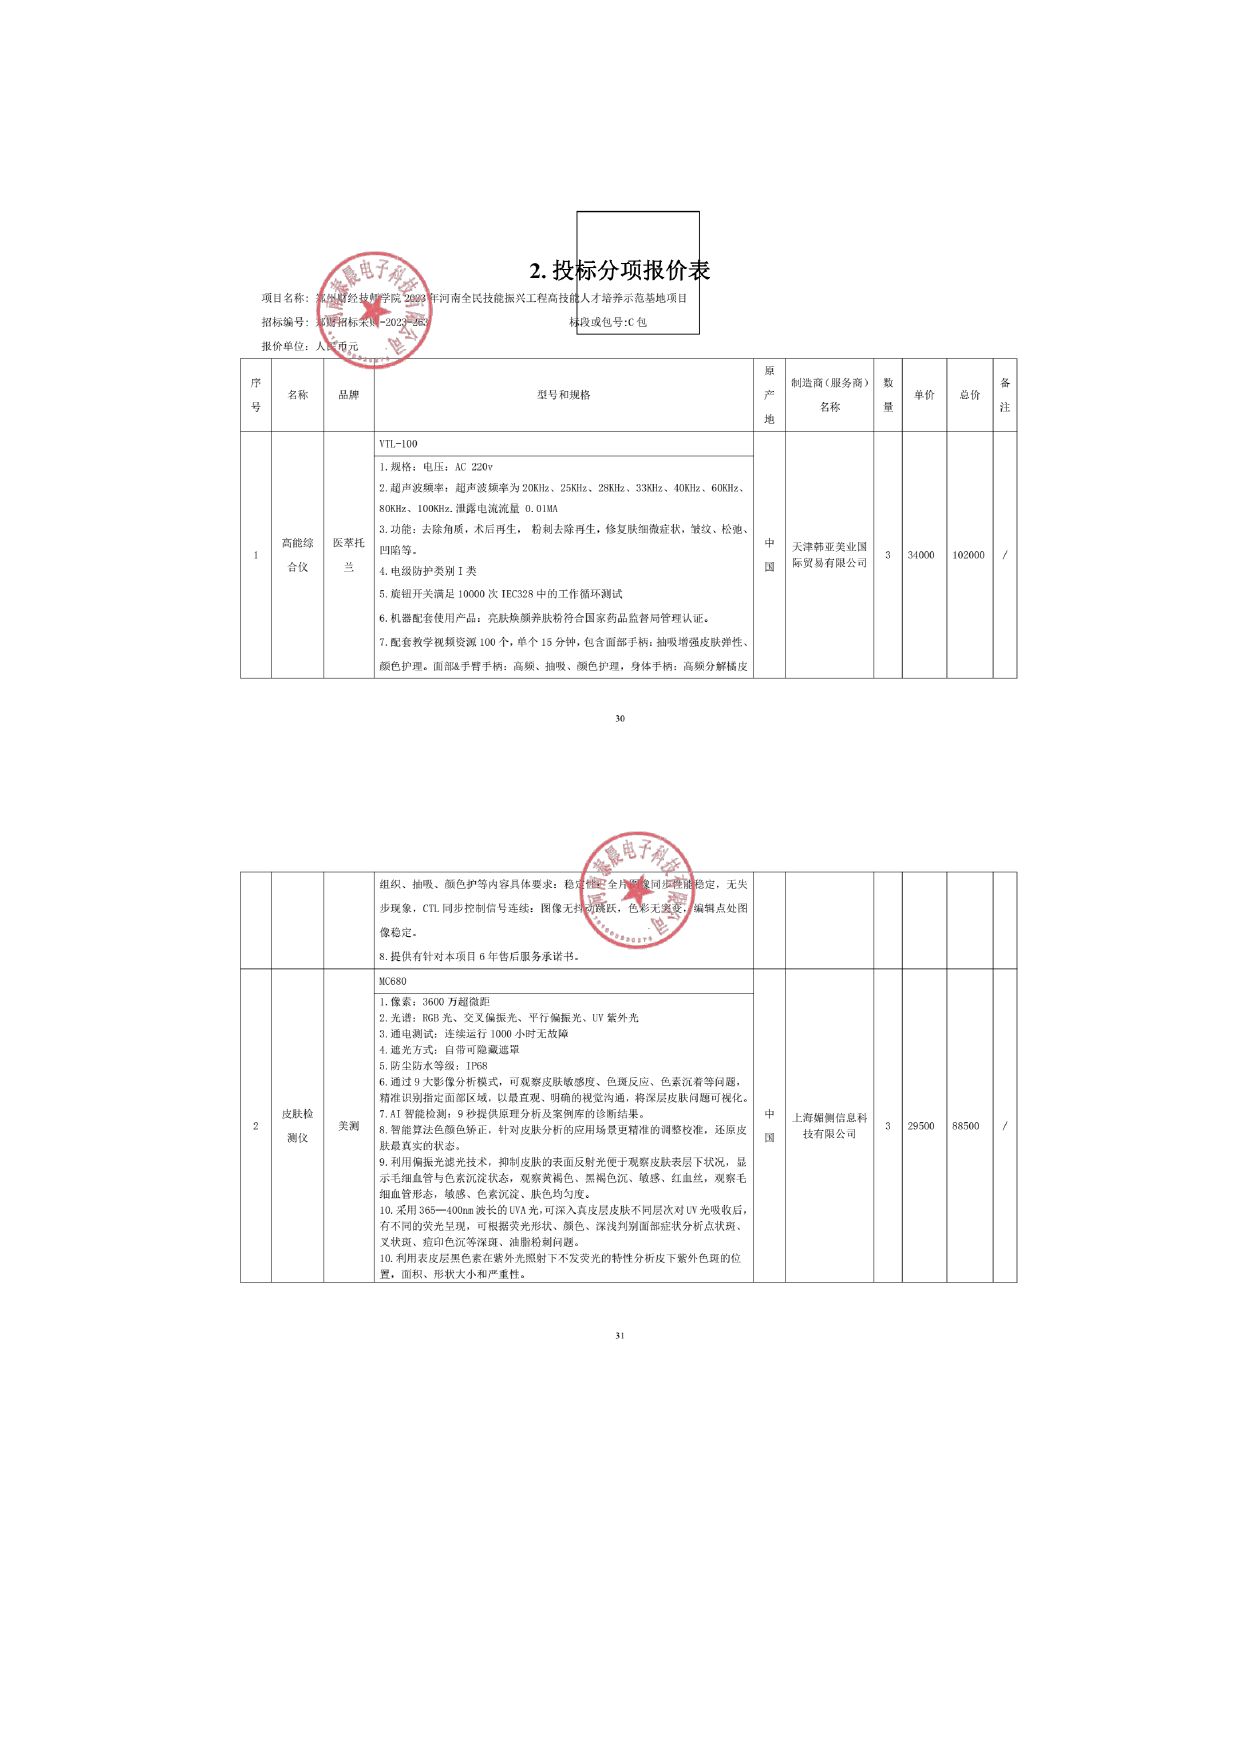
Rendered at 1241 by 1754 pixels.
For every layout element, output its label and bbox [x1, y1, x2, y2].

picture [187, 162, 1053, 774]
picture [187, 779, 1053, 1391]
